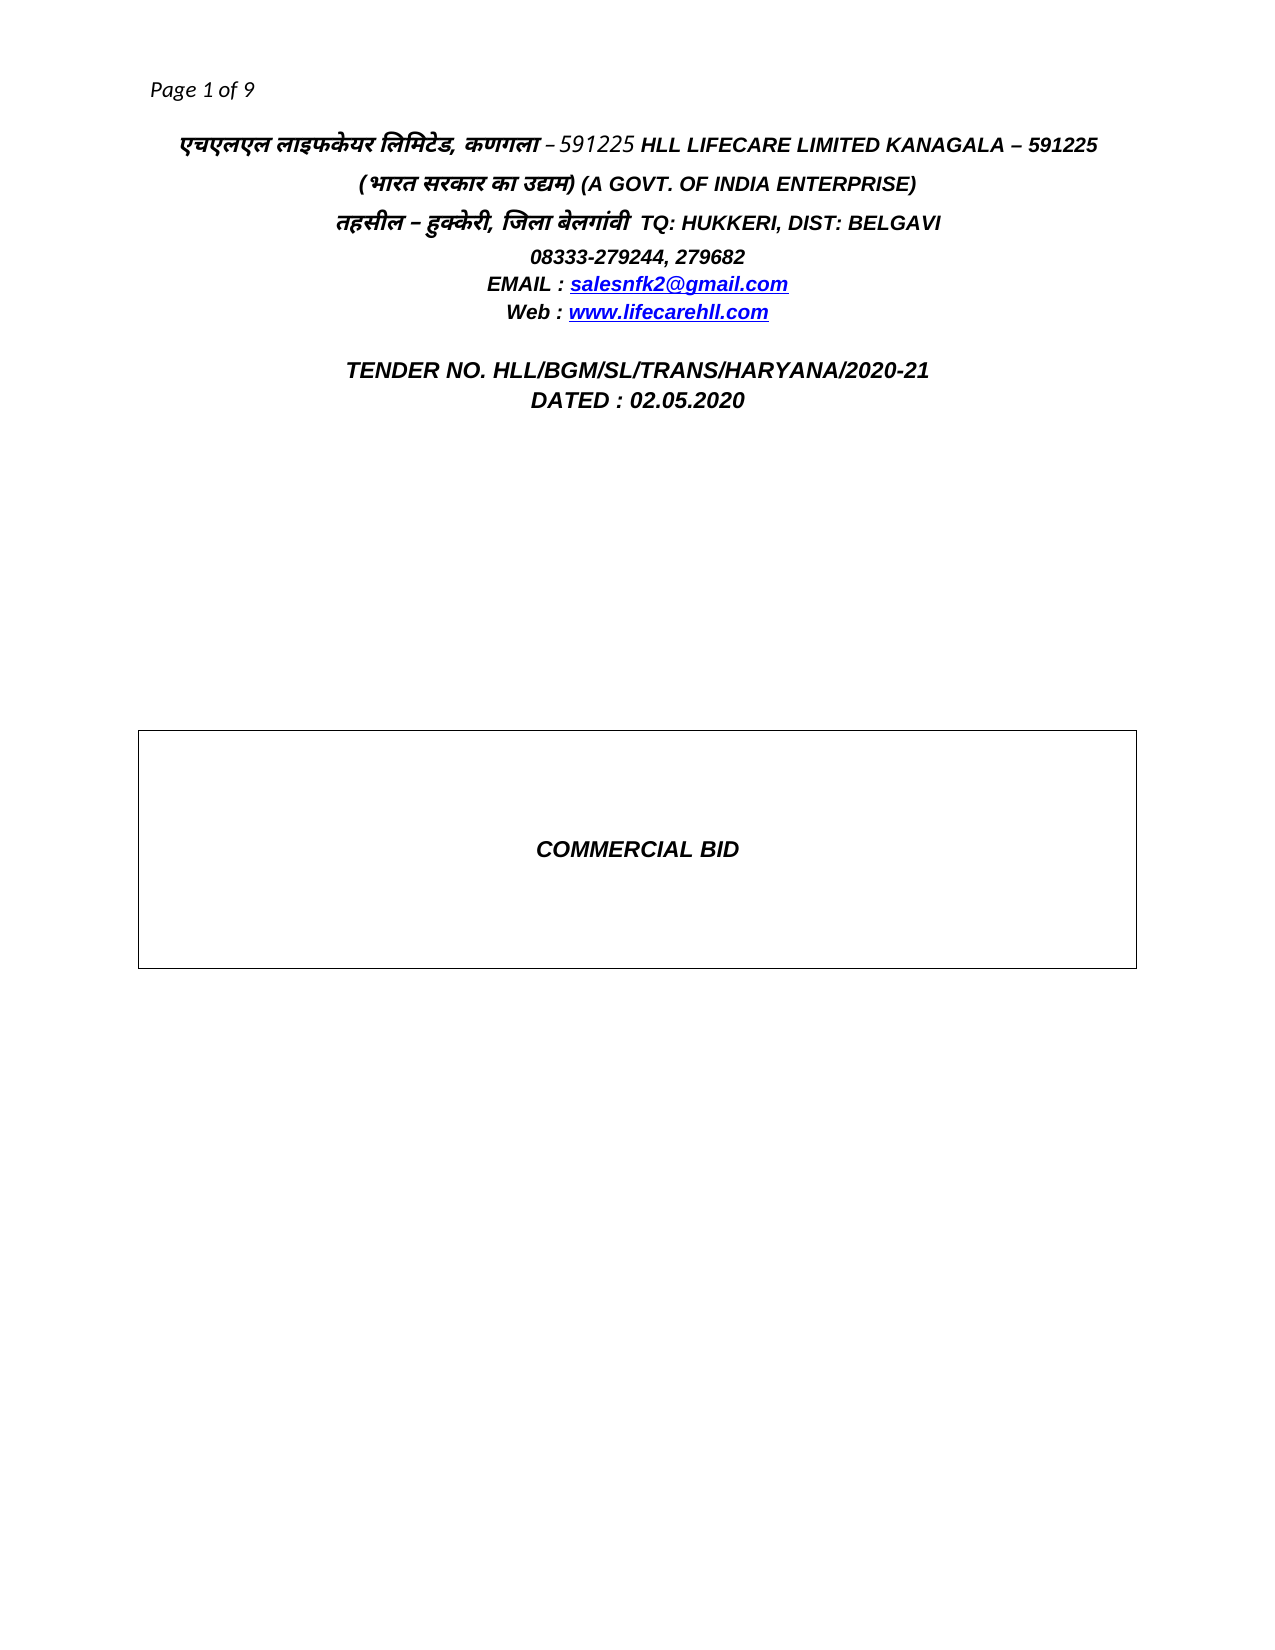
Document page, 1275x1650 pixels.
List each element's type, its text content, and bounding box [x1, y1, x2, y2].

table_header COMMERCIAL BID [139, 731, 1136, 968]
